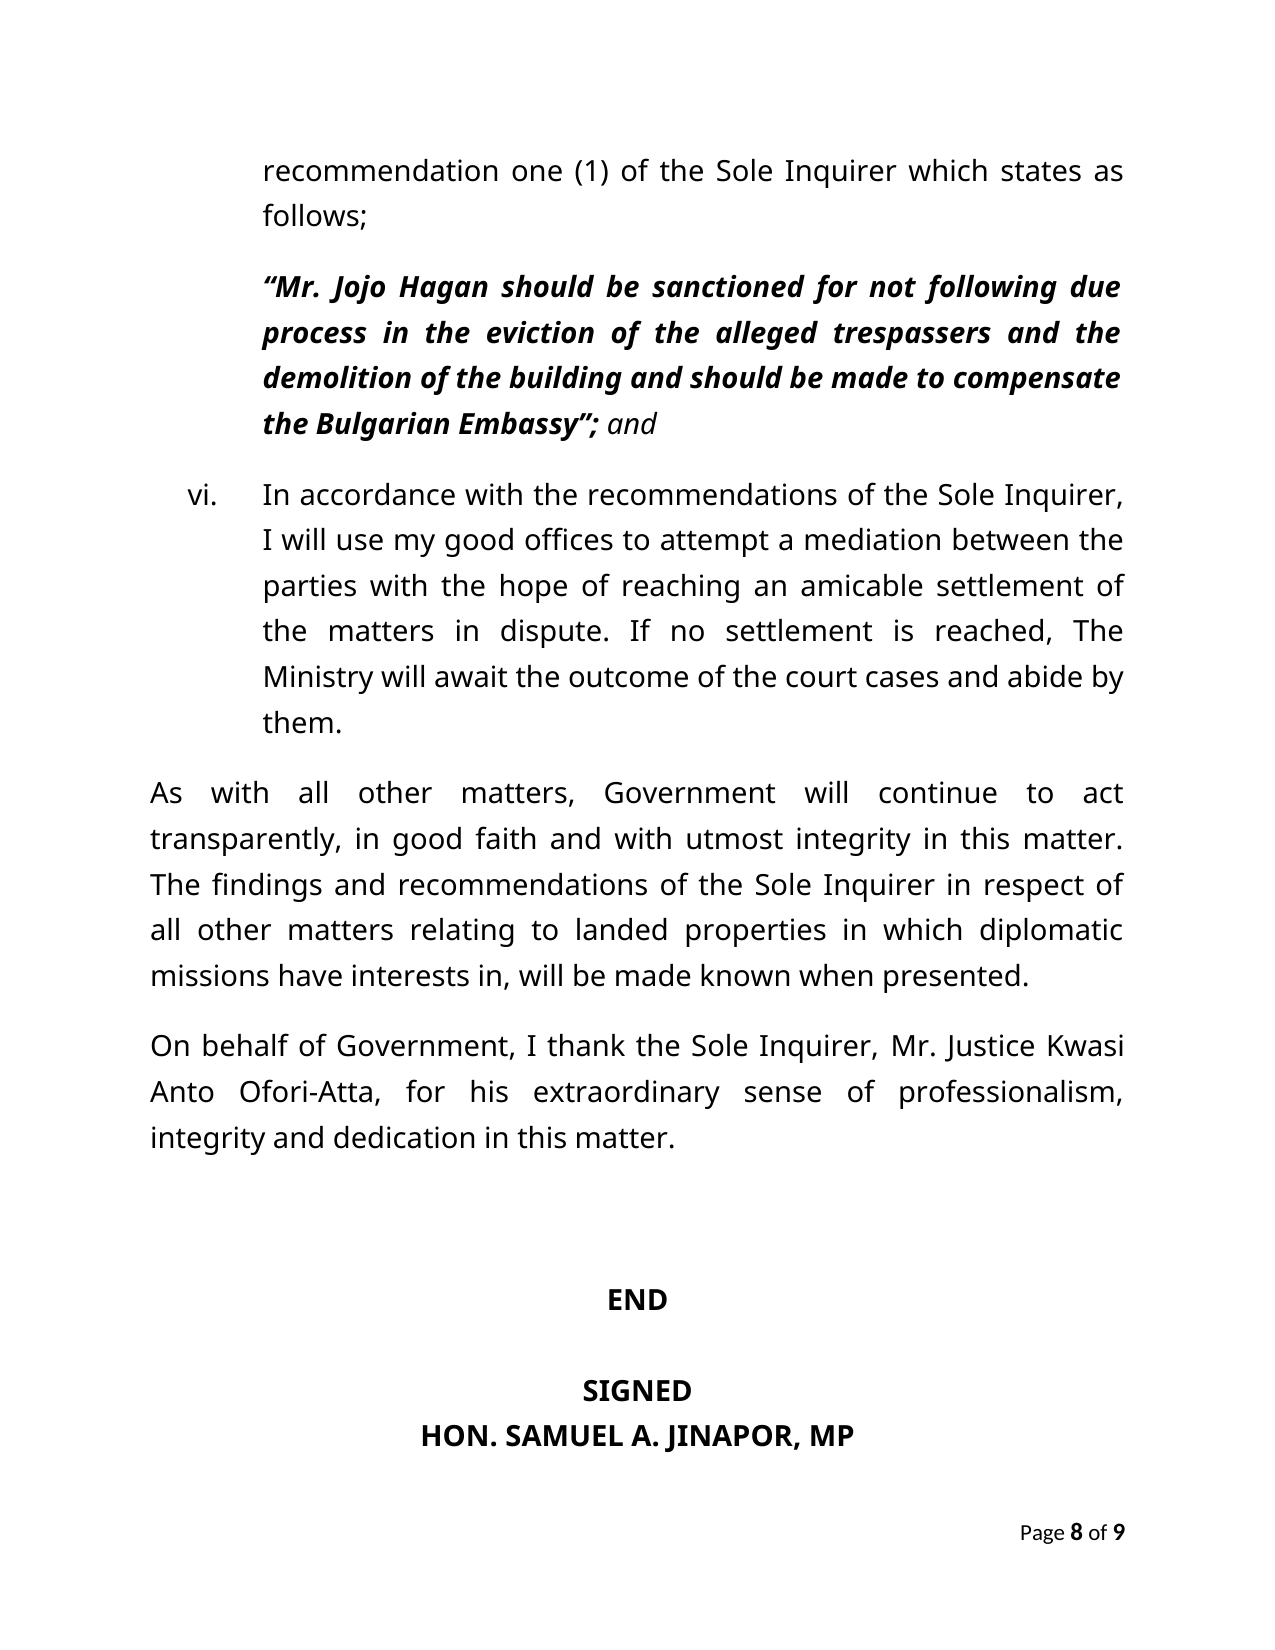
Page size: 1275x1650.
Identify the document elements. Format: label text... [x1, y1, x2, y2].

text On behalf of Government, I thank the Sole Inquirer, Mr. Justice Kwasi Anto Ofori-Atta, for his extraordinary sense of professionalism, integrity and dedication in this matter. [150, 1026, 1125, 1157]
list In accordance with the recommendations of the Sole Inquirer, I will use my good offices to attempt a mediation between the parties with the hope of reaching an amicable settlement of the matters in dispute. If no settlement is reached, The Ministry will await the outcome of the court cases and abide by them. [187, 474, 1125, 742]
text HON. SAMUEL A. JINAPOR, MP [150, 1416, 1125, 1455]
text “Mr. Jojo Hagan should be sanctioned for not following due process in the eviction of the alleged trespassers and the demolition of the building and should be made to compensate the Bulgarian Embassy”; and [262, 266, 1125, 443]
text END [150, 1279, 1125, 1318]
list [187, 150, 1125, 235]
text As with all other matters, Government will continue to act transparently, in good faith and with utmost integrity in this matter. The findings and recommendations of the Sole Inquirer in respect of all other matters relating to landed properties in which diplomatic missions have interests in, will be made known when presented. [150, 772, 1125, 995]
text SIGNED [150, 1370, 1125, 1410]
